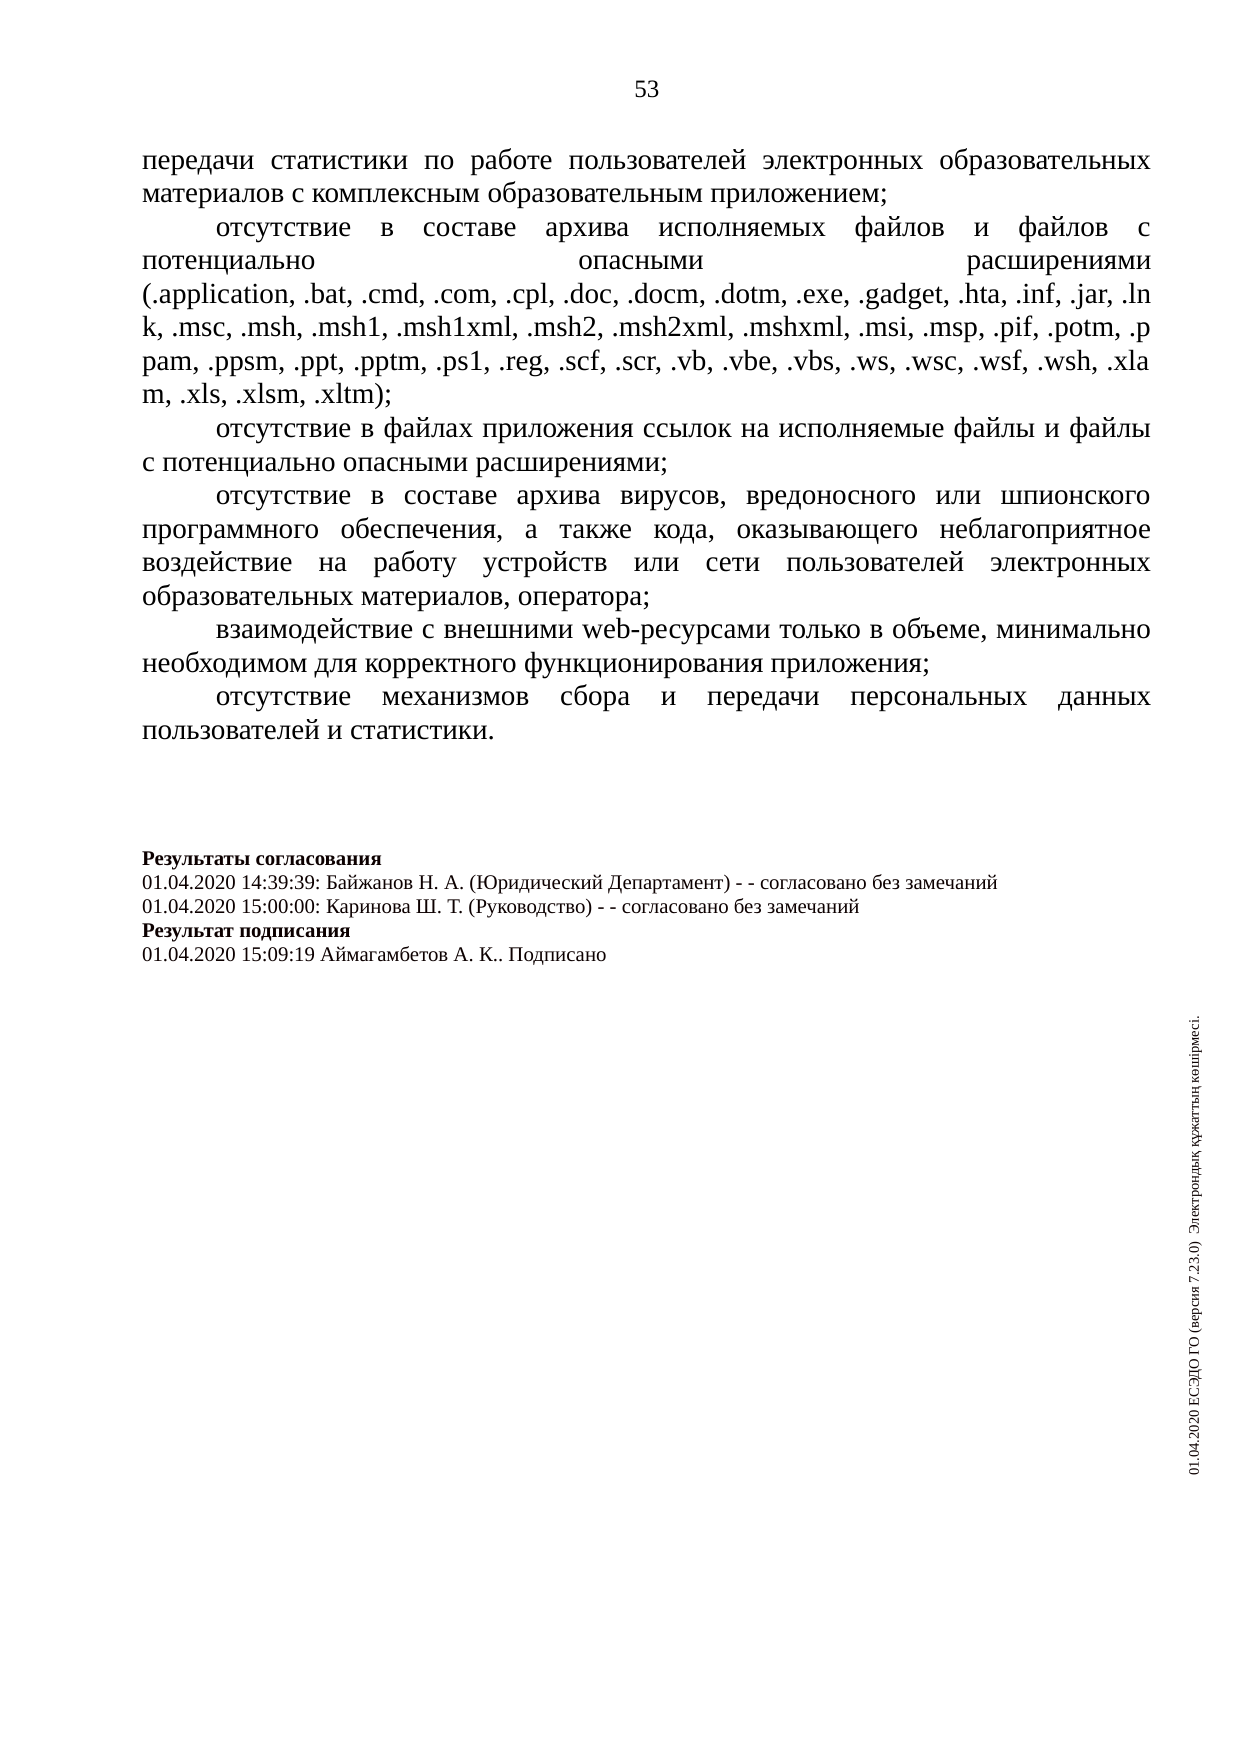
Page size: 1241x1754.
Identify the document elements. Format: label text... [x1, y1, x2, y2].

list Результаты согласования 01.04.2020 14:39:39: Байжанов Н. А. (Юридический Департамент) - - cогласовано без замечаний 01.04.2020 15:00:00: Каринова Ш. Т. (Руководство) - - cогласовано без замечаний Результат подписания 01.04.2020 15:09:19 Аймагамбетов А. К.. Подписано [142, 846, 1152, 994]
list взаимодействие с внешними web-ресурсами только в объеме, минимально необходимом для корректного функционирования приложения; [142, 611, 1152, 678]
list отсутствие механизмов сбора и передачи персональных данных пользователей и статистики. [142, 678, 1152, 746]
list отсутствие в файлах приложения ссылок на исполняемые файлы и файлы с потенциально опасными расширениями; [142, 410, 1152, 477]
list отсутствие в составе архива вирусов, вредоносного или шпионского программного обеспечения, а также кода, оказывающего неблагоприятное воздействие на работу устройств или сети пользователей электронных образовательных материалов, оператора; [142, 477, 1152, 611]
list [142, 142, 1152, 209]
list отсутствие в составе архива исполняемых файлов и файлов с потенциально опасными расширениями (.application, .bat, .cmd, .com, .cpl, .doc, .docm, .dotm, .exe, .gadget, .hta, .inf, .jar, .lnk, .msc, .msh, .msh1, .msh1xml, .msh2, .msh2xml, .mshxml, .msi, .msp, .pif, .potm, .ppam, .ppsm, .ppt, .pptm, .ps1, .reg, .scf, .scr, .vb, .vbe, .vbs, .ws, .wsc, .wsf, .wsh, .xlam, .xls, .xlsm, .xltm); [142, 209, 1152, 410]
